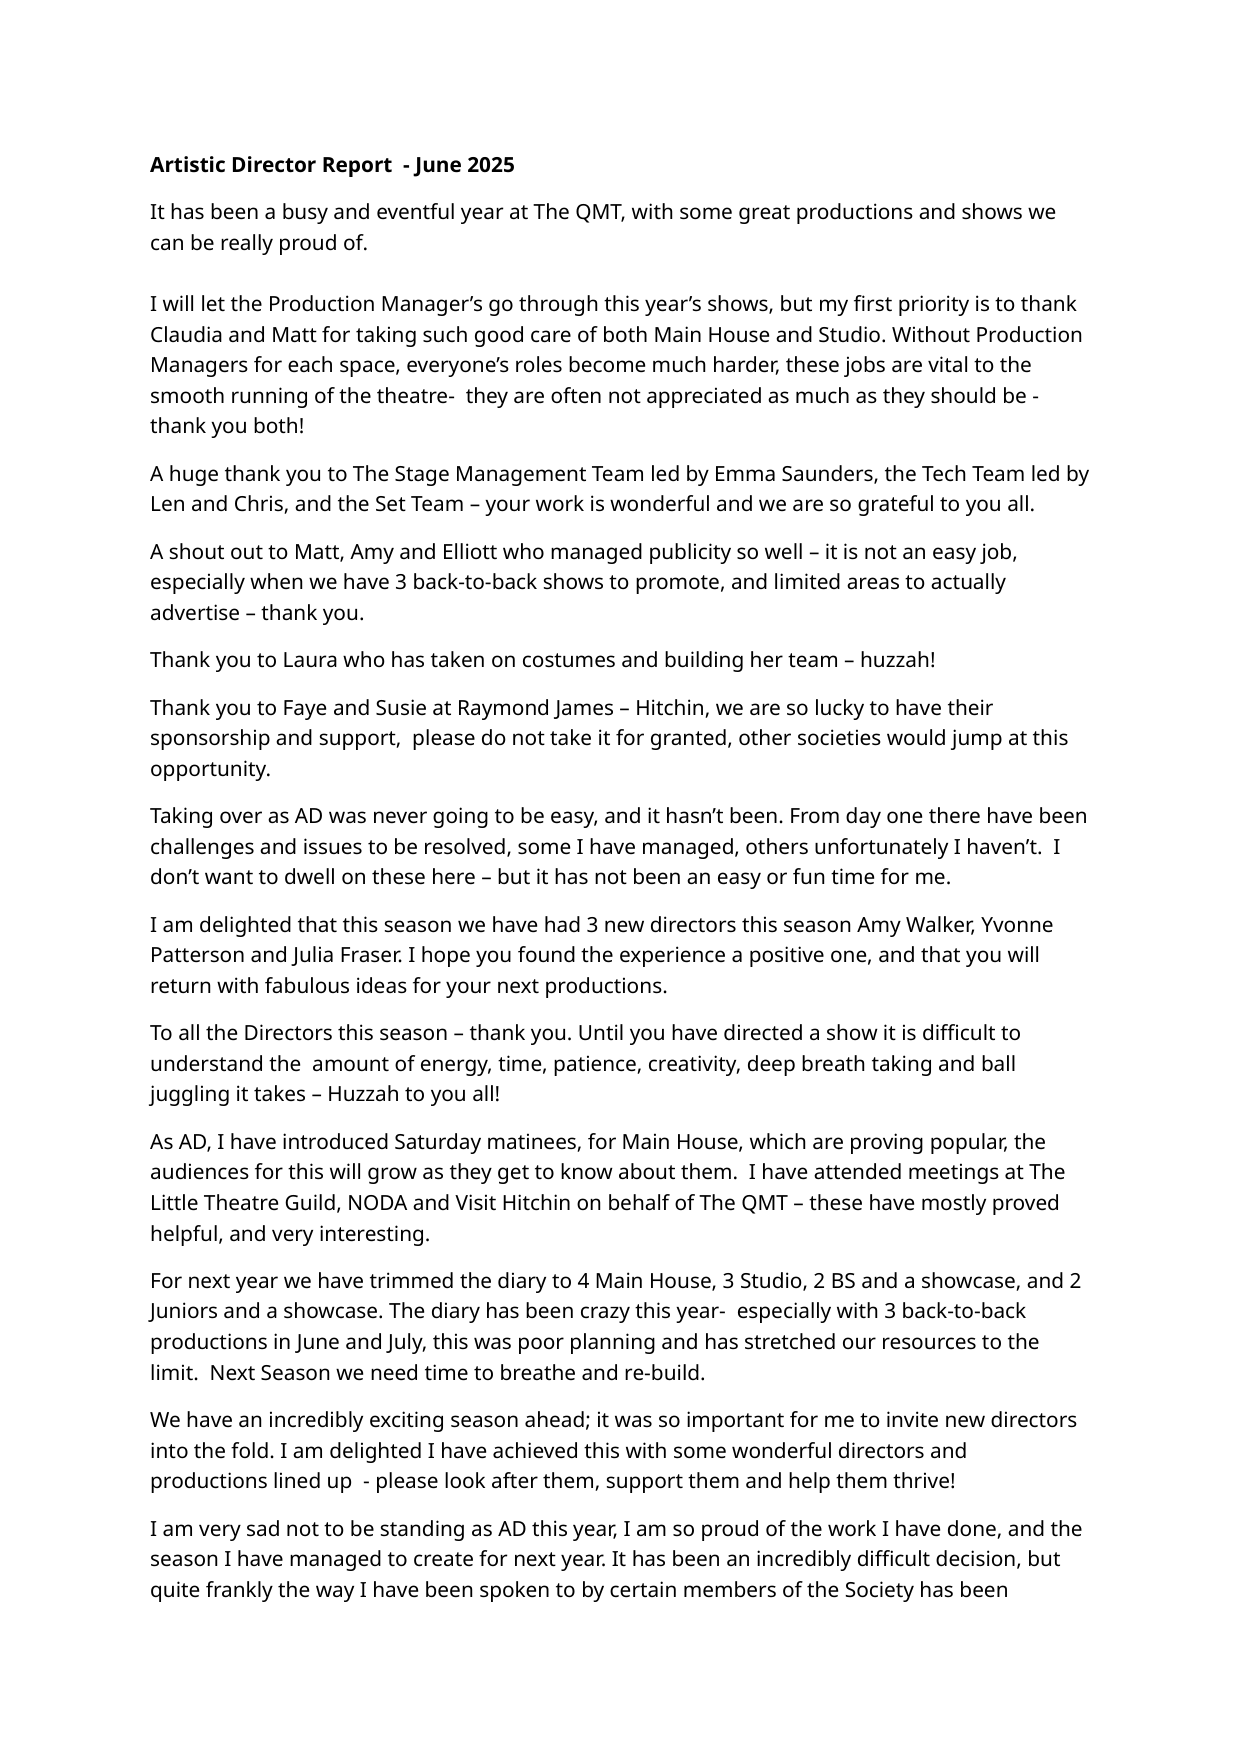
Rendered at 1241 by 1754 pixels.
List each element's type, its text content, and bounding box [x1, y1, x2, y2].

text Artistic Director Report - June 2025 [150, 150, 1090, 178]
text A shout out to Matt, Amy and Elliott who managed publicity so well – it is not an easy job, especially when we have 3 back-to-back shows to promote, and limited areas to actually advertise – thank you. [150, 537, 1090, 627]
text As AD, I have introduced Saturday matinees, for Main House, which are proving popular, the audiences for this will grow as they get to know about them. I have attended meetings at The Little Theatre Guild, NODA and Visit Hitchin on behalf of The QMT – these have mostly proved helpful, and very interesting. [150, 1127, 1090, 1247]
text Taking over as AD was never going to be easy, and it hasn’t been. From day one there have been challenges and issues to be resolved, some I have managed, others unfortunately I haven’t. I don’t want to dwell on these here – but it has not been an easy or fun time for me. [150, 801, 1090, 891]
text I am delighted that this season we have had 3 new directors this season Amy Walker, Yvonne Patterson and Julia Fraser. I hope you found the experience a positive one, and that you will return with fabulous ideas for your next productions. [150, 910, 1090, 999]
text Thank you to Faye and Susie at Raymond James – Hitchin, we are so lucky to have their sponsorship and support, please do not take it for granted, other societies would jump at this opportunity. [150, 693, 1090, 782]
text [150, 1514, 1090, 1603]
text We have an incredibly exciting season ahead; it was so important for me to invite new directors into the fold. I am delighted I have achieved this with some wonderful directors and productions lined up - please look after them, support them and help them thrive! [150, 1405, 1090, 1495]
text Thank you to Laura who has taken on costumes and building her team – huzzah! [150, 645, 1090, 674]
text To all the Directors this season – thank you. Until you have directed a show it is difficult to understand the amount of energy, time, patience, creativity, deep breath taking and ball juggling it takes – Huzzah to you all! [150, 1018, 1090, 1108]
text It has been a busy and eventful year at The QMT, with some great productions and shows we can be really proud of. I will let the Production Manager’s go through this year’s shows, but my first priority is to thank Claudia and Matt for taking such good care of both Main House and Studio. Without Production Managers for each space, everyone’s roles become much harder, these jobs are vital to the smooth running of the theatre- they are often not appreciated as much as they should be - thank you both! [150, 197, 1090, 440]
text A huge thank you to The Stage Management Team led by Emma Saunders, the Tech Team led by Len and Chris, and the Set Team – your work is wonderful and we are so grateful to you all. [150, 459, 1090, 518]
text For next year we have trimmed the diary to 4 Main House, 3 Studio, 2 BS and a showcase, and 2 Juniors and a showcase. The diary has been crazy this year- especially with 3 back-to-back productions in June and July, this was poor planning and has stretched our resources to the limit. Next Season we need time to breathe and re-build. [150, 1266, 1090, 1386]
